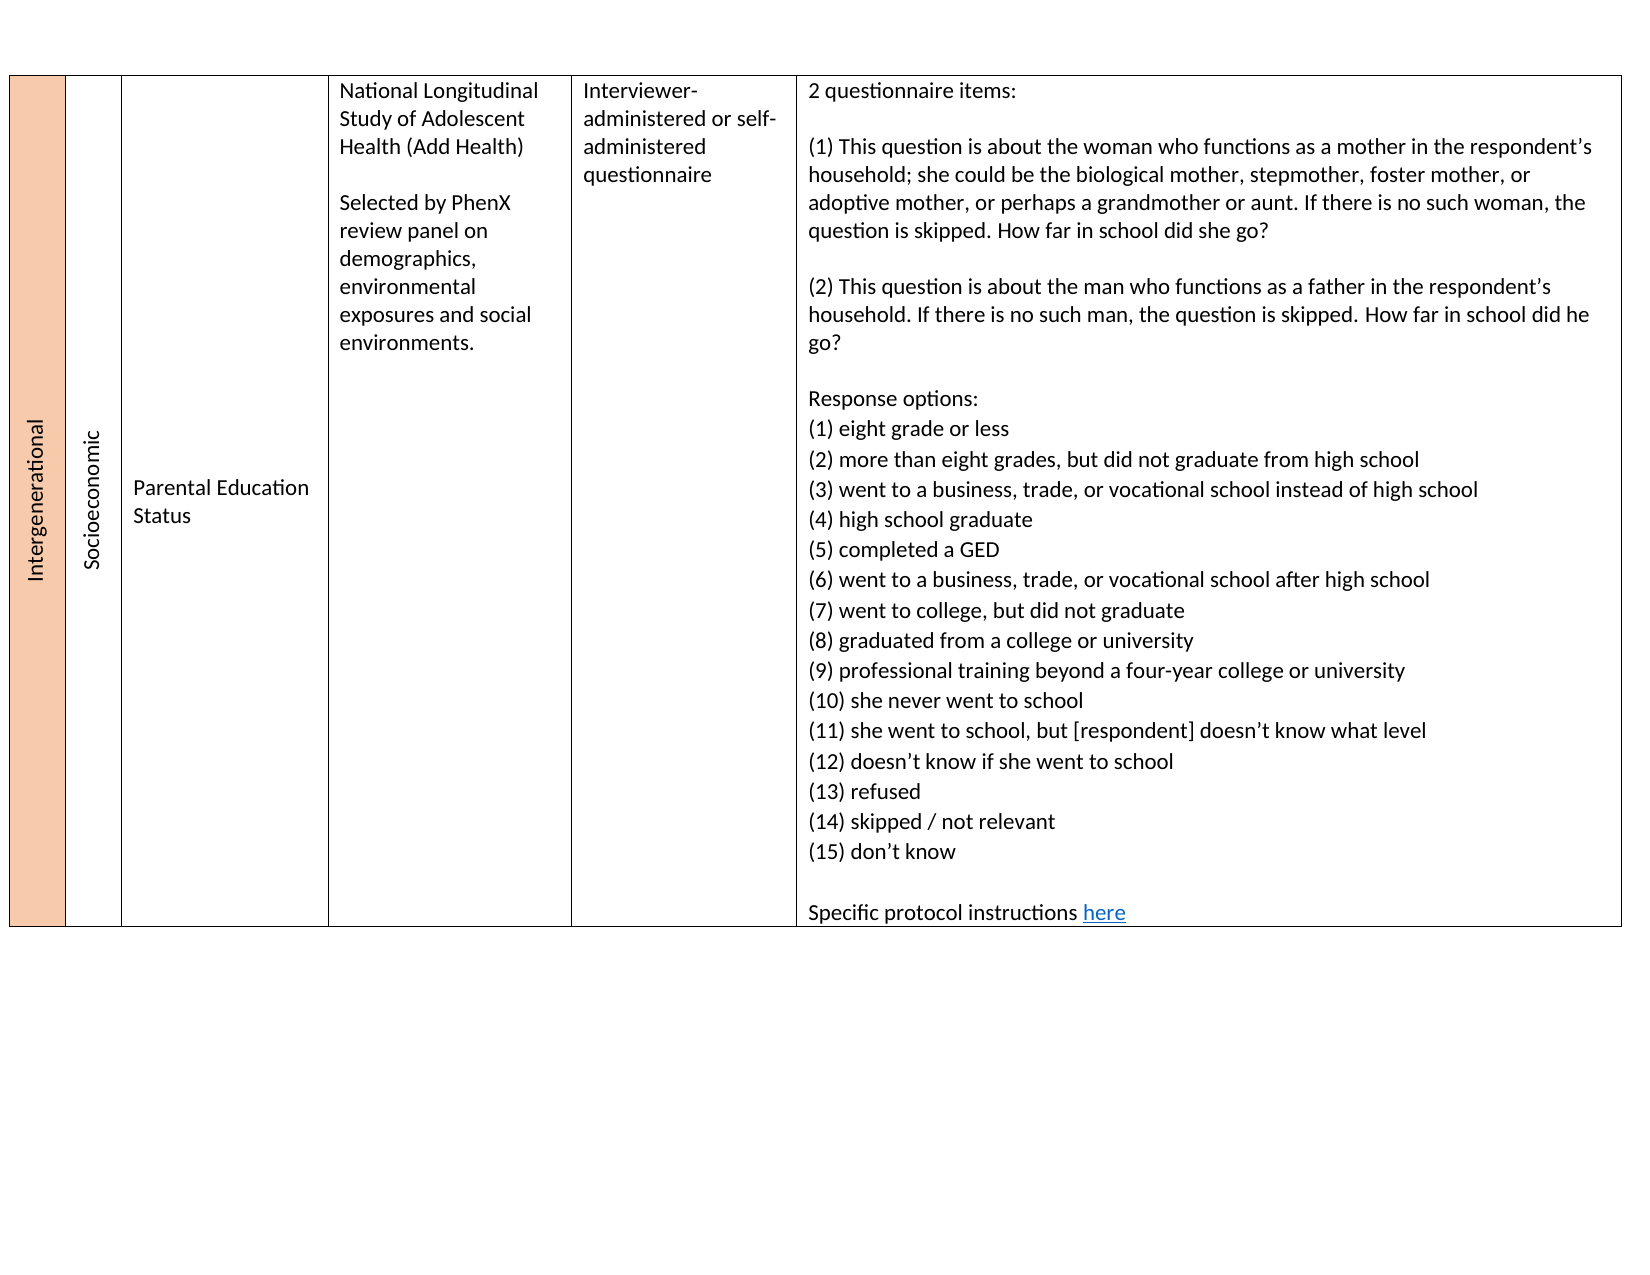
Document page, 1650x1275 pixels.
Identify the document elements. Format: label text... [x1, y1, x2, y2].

table_cell National Longitudinal Study of Adolescent Health (Add Health) Selected by PhenX review panel on demographics, environmental exposures and social environments. [329, 76, 571, 926]
table_cell Socioeconomic [66, 76, 121, 926]
table_cell 2 questionnaire items: (1) This question is about the woman who functions as a mother in the respondent’s household; she could be the biological mother, stepmother, foster mother, or adoptive mother, or perhaps a grandmother or aunt. If there is no such woman, the question is skipped. How far in school did she go? (2) This question is about the man who functions as a father in the respondent’s household. If there is no such man, the question is skipped. How far in school did he go? Response options: (1) eight grade or less (2) more than eight grades, but did not graduate from high school (3) went to a business, trade, or vocational school instead of high school (4) high school graduate (5) completed a GED (6) went to a business, trade, or vocational school after high school (7) went to college, but did not graduate (8) graduated from a college or university (9) professional training beyond a four-year college or university (10) she never went to school (11) she went to school, but [respondent] doesn’t know what level (12) doesn’t know if she went to school (13) refused (14) skipped / not relevant (15) don’t know Specific protocol instructions here [797, 76, 1621, 926]
table_cell Interviewer- administered or self-administered questionnaire [572, 76, 796, 926]
table_cell Intergenerational [10, 76, 65, 926]
table_cell Parental Education Status [122, 76, 328, 926]
